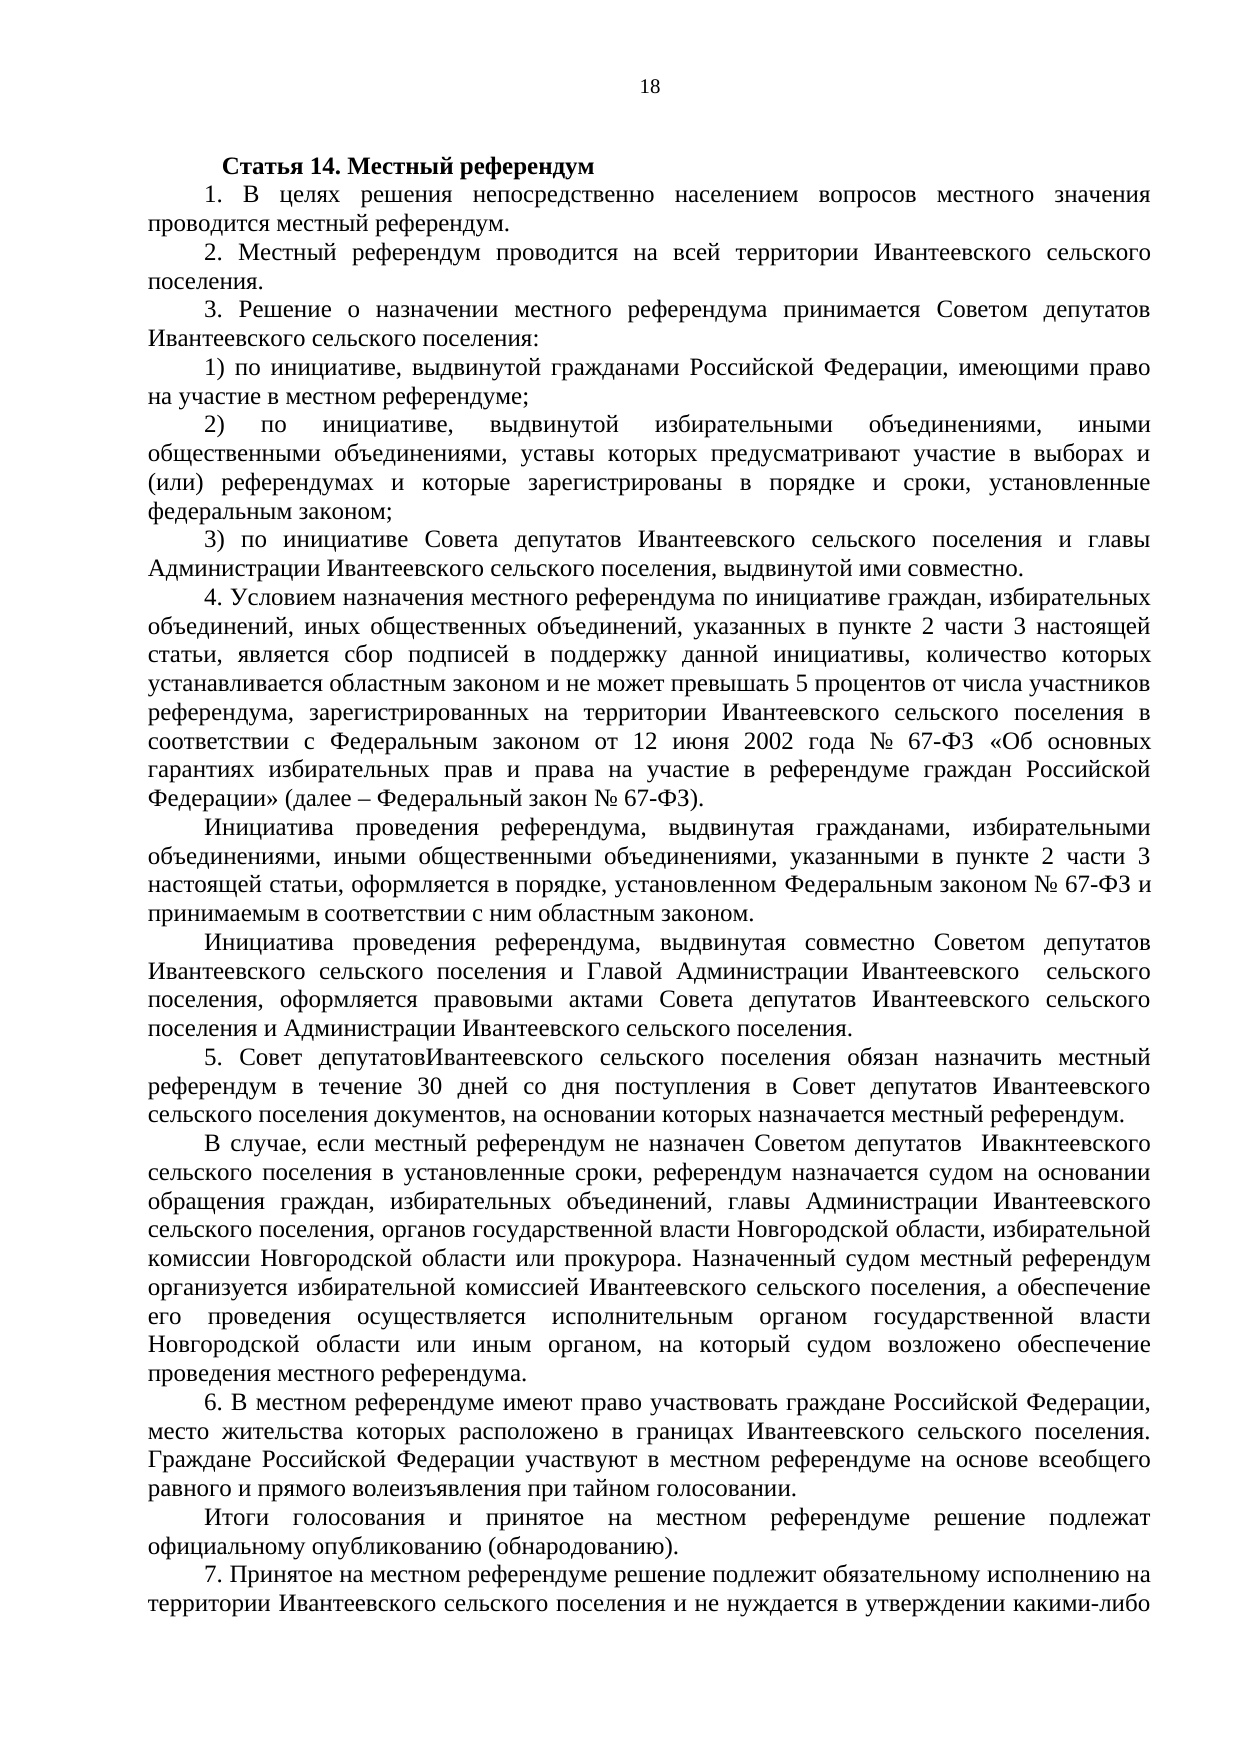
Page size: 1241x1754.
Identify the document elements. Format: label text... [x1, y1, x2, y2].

text В случае, если местный референдум не назначен Советом депутатов Ивакнтеевского сельского поселения в установленные сроки, референдум назначается судом на основании обращения граждан, избирательных объединений, главы Администрации Ивантеевского сельского поселения, органов государственной власти Новгородской области, избирательной комиссии Новгородской области или прокурора. Назначенный судом местный референдум организуется избирательной комиссией Ивантеевского сельского поселения, а обеспечение его проведения осуществляется исполнительным органом государственной власти Новгородской области или иным органом, на который судом возложено обеспечение проведения местного референдума. [148, 1128, 1152, 1387]
text 1) по инициативе, выдвинутой гражданами Российской Федерации, имеющими право на участие в местном референдуме; [148, 352, 1152, 409]
text 5. Совет депутатовИвантеевского сельского поселения обязан назначить местный референдум в течение 30 дней со дня поступления в Совет депутатов Ивантеевского сельского поселения документов, на основании которых назначается местный референдум. [148, 1042, 1152, 1128]
text 2. Местный референдум проводится на всей территории Ивантеевского сельского поселения. [148, 237, 1152, 294]
text 4. Условием назначения местного референдума по инициативе граждан, избирательных объединений, иных общественных объединений, указанных в пункте 2 части 3 настоящей статьи, является сбор подписей в поддержку данной инициативы, количество которых устанавливается областным законом и не может превышать 5 процентов от числа участников референдума, зарегистрированных на территории Ивантеевского сельского поселения в соответствии с Федеральным законом от 12 июня 2002 года № 67-ФЗ «Об основных гарантиях избирательных прав и права на участие в референдуме граждан Российской Федерации» (далее – Федеральный закон № 67-ФЗ). [148, 582, 1152, 812]
text 2) по инициативе, выдвинутой избирательными объединениями, иными общественными объединениями, уставы которых предусматривают участие в выборах и (или) референдумах и которые зарегистрированы в порядке и сроки, установленные федеральным законом; [148, 409, 1152, 524]
text Статья 14. Местный референдум [148, 151, 1152, 179]
text 3) по инициативе Совета депутатов Ивантеевского сельского поселения и главы Администрации Ивантеевского сельского поселения, выдвинутой ими совместно. [148, 524, 1152, 582]
text 6. В местном референдуме имеют право участвовать граждане Российской Федерации, место жительства которых расположено в границах Ивантеевского сельского поселения. Граждане Российской Федерации участвуют в местном референдуме на основе всеобщего равного и прямого волеизъявления при тайном голосовании. [148, 1387, 1152, 1502]
text Инициатива проведения референдума, выдвинутая совместно Советом депутатов Ивантеевского сельского поселения и Главой Администрации Ивантеевского сельского поселения, оформляется правовыми актами Совета депутатов Ивантеевского сельского поселения и Администрации Ивантеевского сельского поселения. [148, 927, 1152, 1042]
text Инициатива проведения референдума, выдвинутая гражданами, избирательными объединениями, иными общественными объединениями, указанными в пункте 2 части 3 настоящей статьи, оформляется в порядке, установленном Федеральным законом № 67-ФЗ и принимаемым в соответствии с ним областным законом. [148, 812, 1152, 927]
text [148, 1559, 1152, 1617]
text Итоги голосования и принятое на местном референдуме решение подлежат официальному опубликованию (обнародованию). [148, 1502, 1152, 1559]
text 3. Решение о назначении местного референдума принимается Советом депутатов Ивантеевского сельского поселения: [148, 294, 1152, 352]
text 1. В целях решения непосредственно населением вопросов местного значения проводится местный референдум. [148, 179, 1152, 237]
